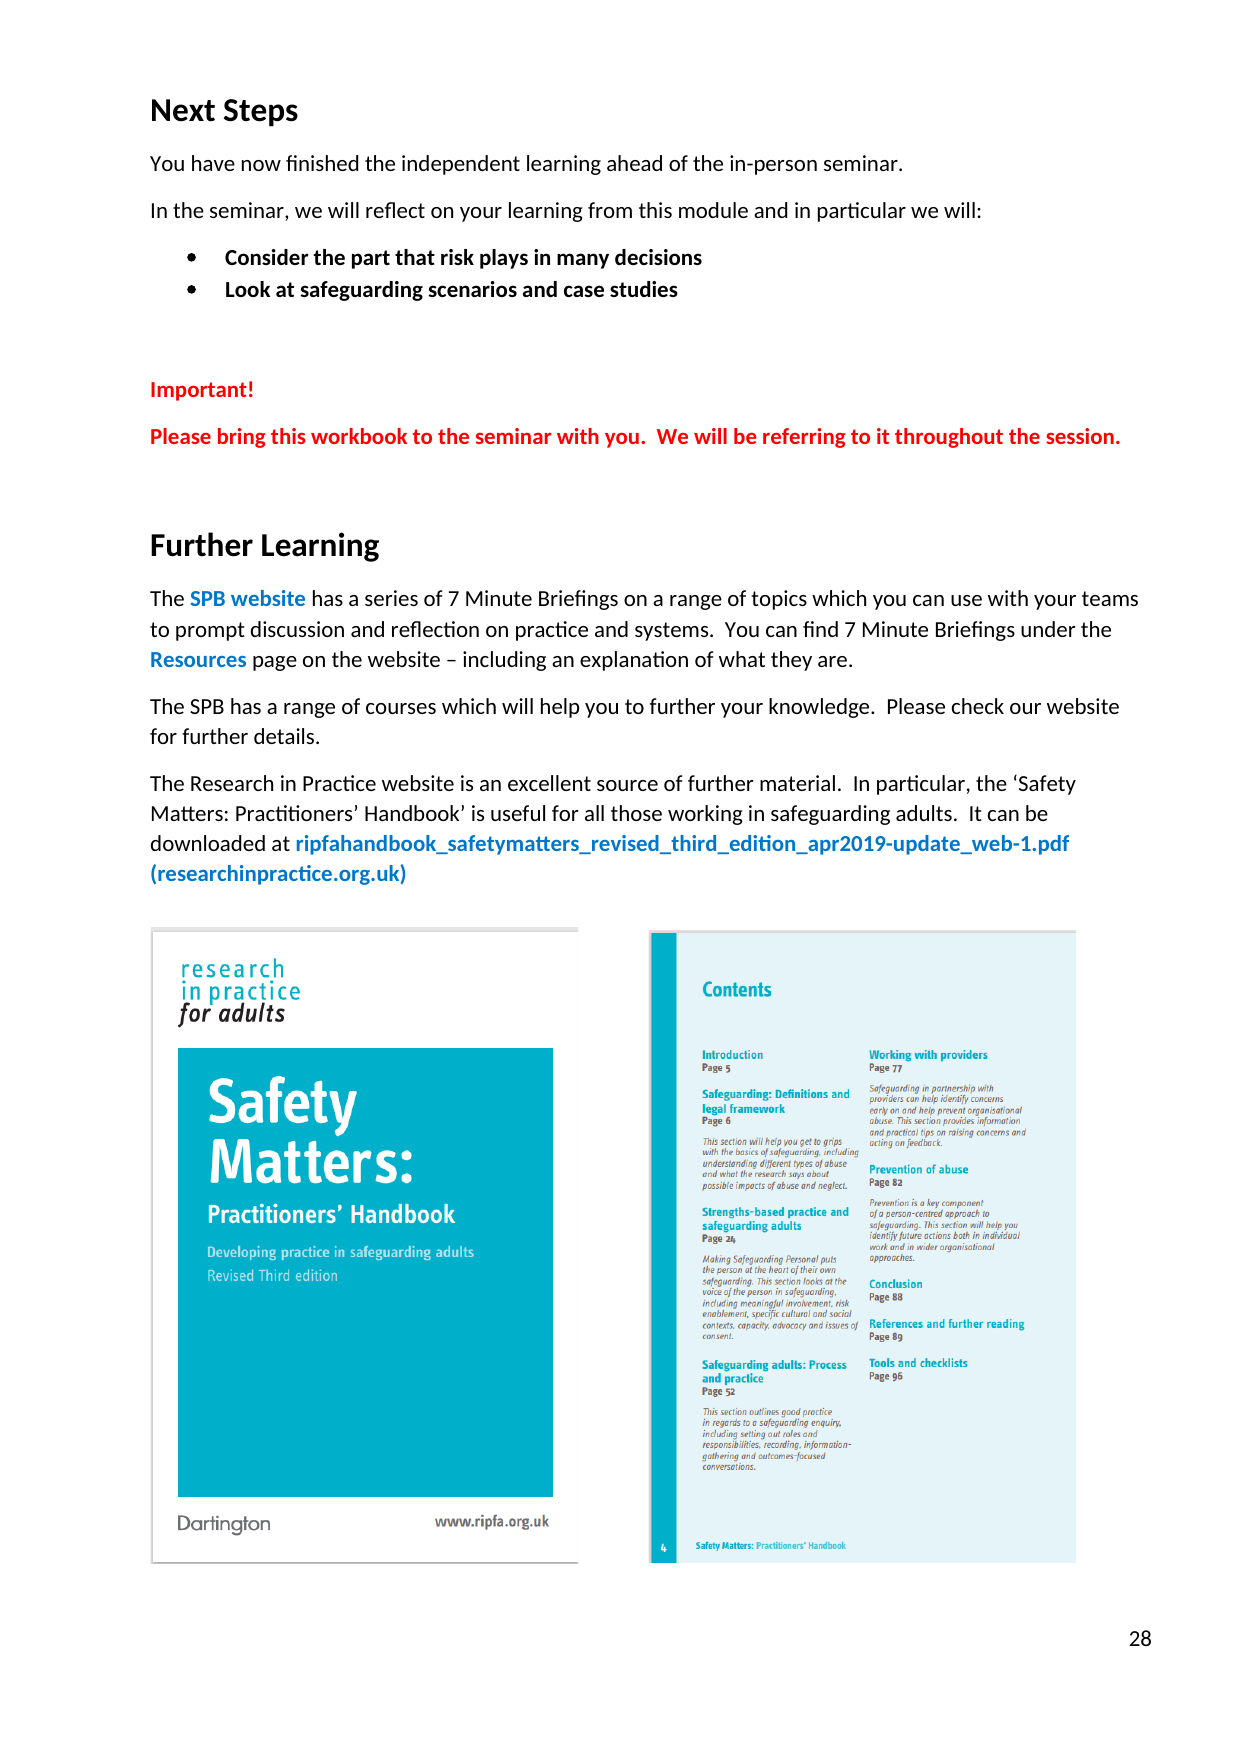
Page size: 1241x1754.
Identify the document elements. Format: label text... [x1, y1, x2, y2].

text In the seminar, we will reflect on your learning from this module and in particular we will: [150, 196, 1152, 224]
text Important! [150, 375, 1152, 403]
text The SPB has a range of courses which will help you to further your knowledge. Please check our website for further details. [150, 692, 1152, 750]
picture [150, 927, 578, 1562]
text Please bring this workbook to the seminar with you. We will be referring to it throughout the session. [150, 422, 1152, 450]
text The SPB website has a series of 7 Minute Briefings on a range of topics which you can use with your teams to prompt discussion and reflection on practice and systems. You can find 7 Minute Briefings under the Resources page on the website – including an explanation of what they are. [150, 584, 1152, 673]
picture [648, 930, 1076, 1561]
text The Research in Practice website is an excellent source of further material. In particular, the ‘Safety Matters: Practitioners’ Handbook’ is useful for all those working in safeguarding adults. It can be downloaded at ripfahandbook_safetymatters_revised_third_edition_apr2019-update_web-1.pdf (researchinpractice.org.uk) [150, 769, 1152, 888]
text Next Steps [150, 89, 1152, 129]
text Further Learning [150, 524, 1152, 565]
list Consider the part that risk plays in many decisions [187, 243, 1152, 271]
list Look at safeguarding scenarios and case studies [187, 275, 1152, 303]
text You have now finished the independent learning ahead of the in-person seminar. [150, 149, 1152, 177]
